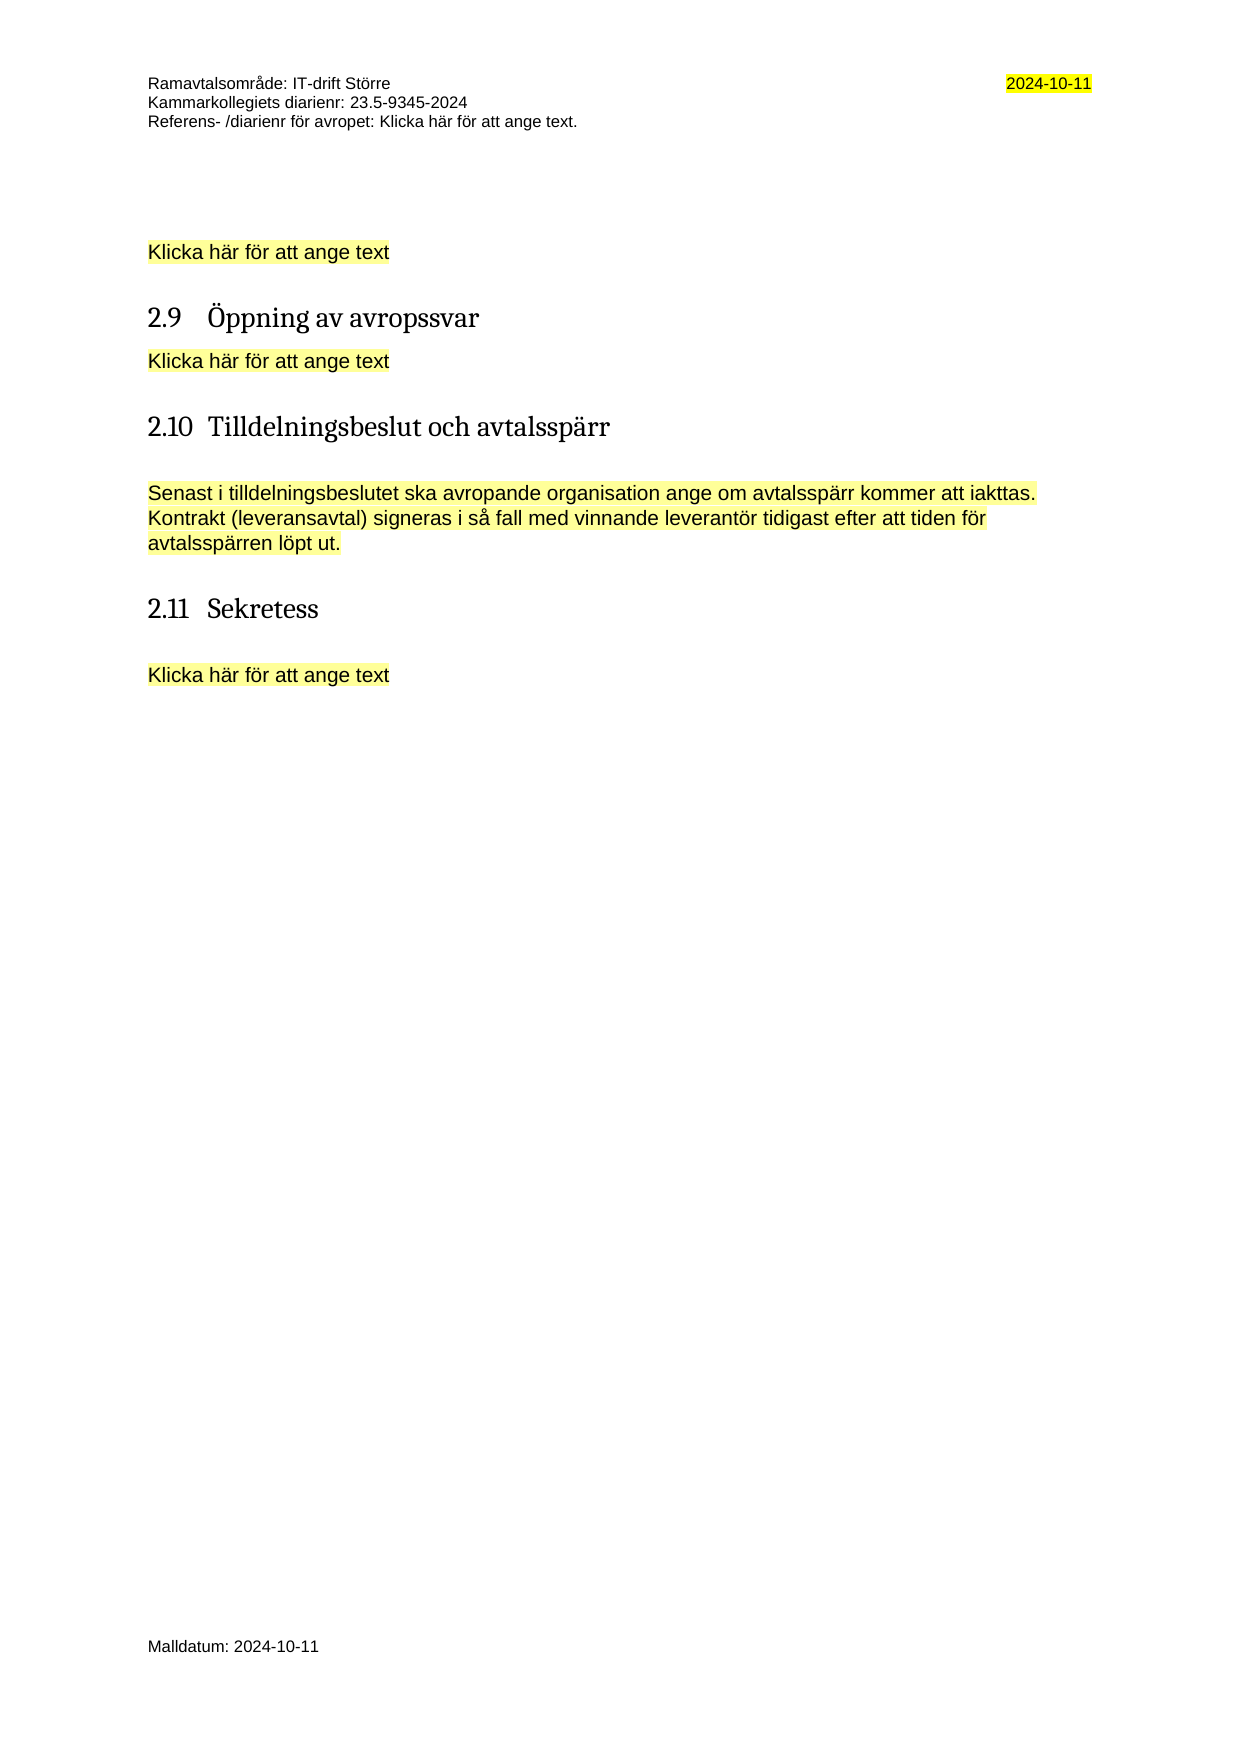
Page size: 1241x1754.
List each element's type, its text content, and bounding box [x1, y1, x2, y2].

subtitle Tilldelningsbeslut och avtalsspärr [148, 410, 1092, 443]
subtitle Sekretess [148, 592, 1092, 626]
subtitle Öppning av avropssvar [148, 301, 1092, 335]
